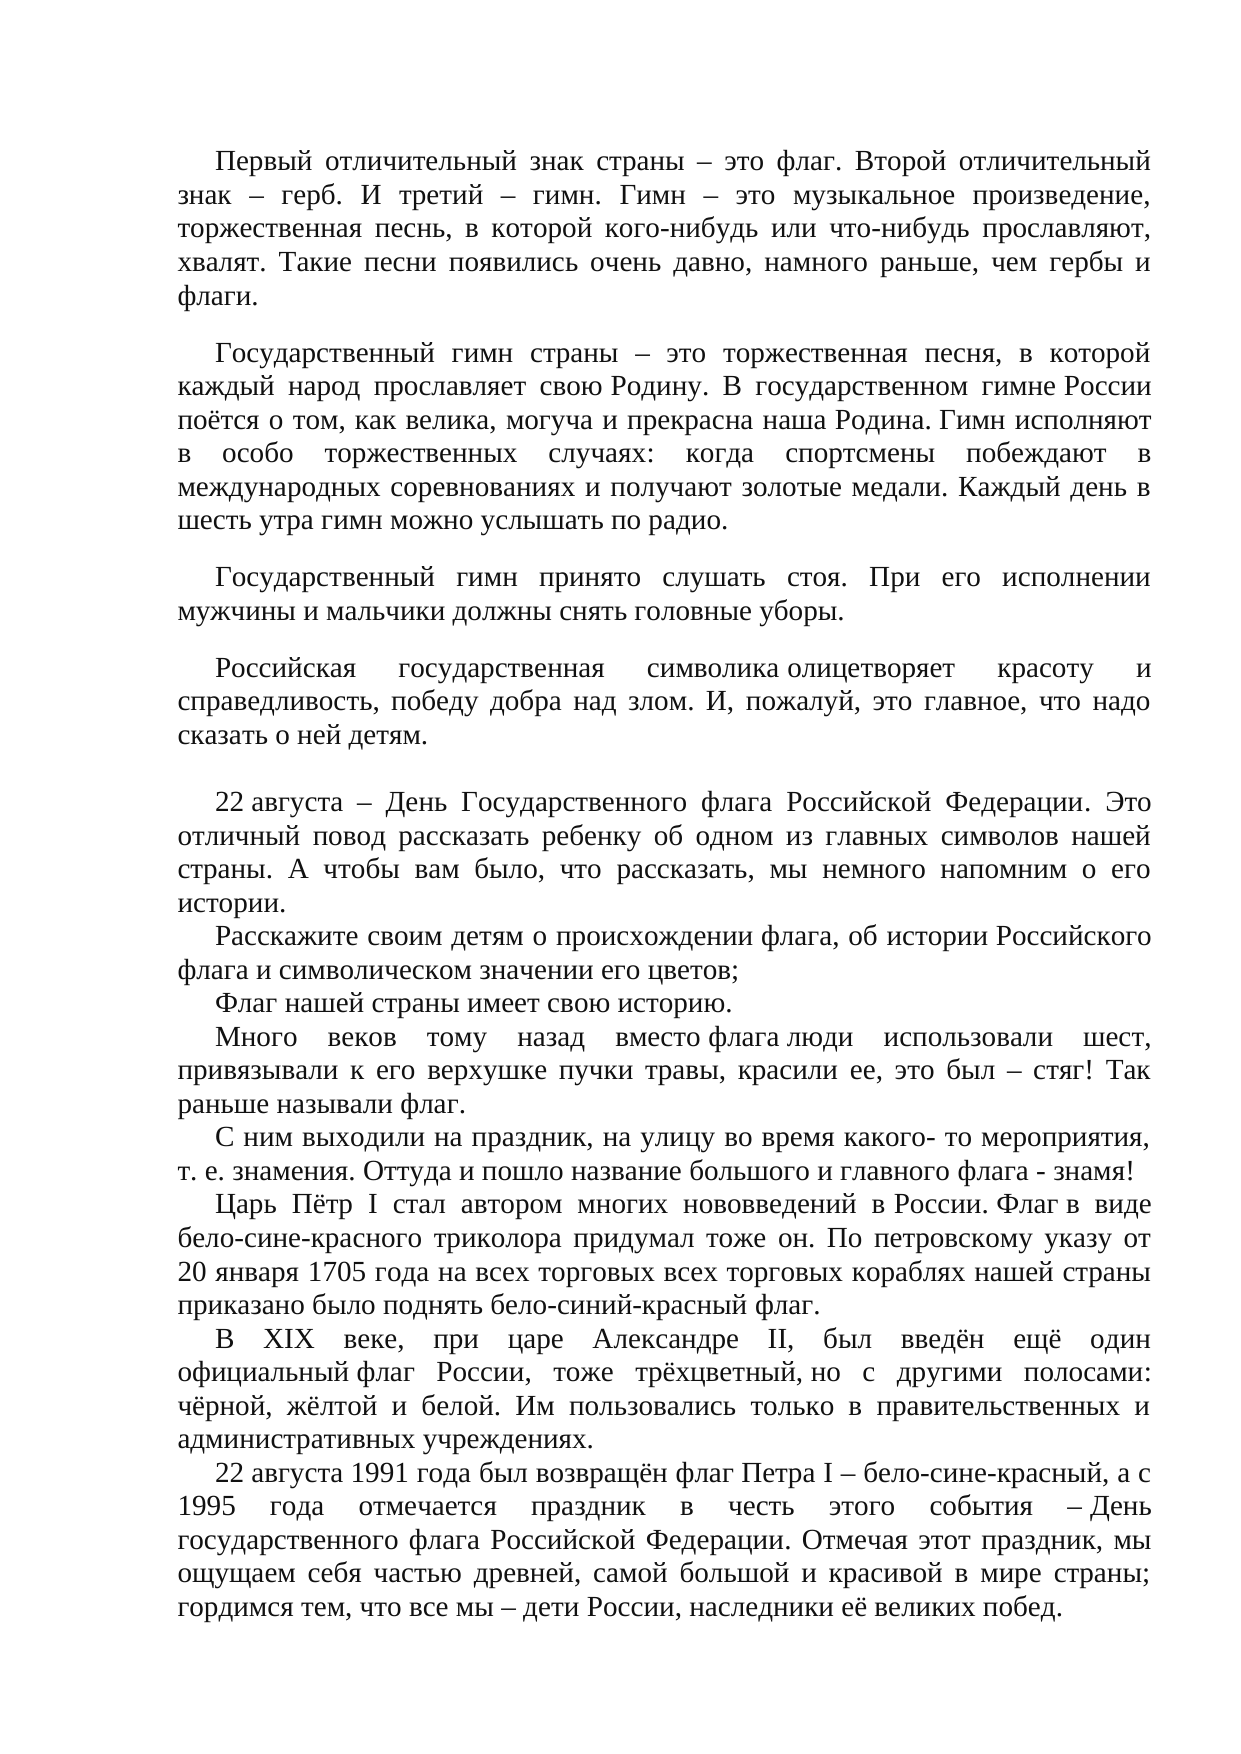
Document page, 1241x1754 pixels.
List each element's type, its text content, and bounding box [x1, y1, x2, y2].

text С ним выходили на праздник, на улицу во время какого- то мероприятия, т. е. знамения. Оттуда и пошло название большого и главного флага - знамя! [177, 1119, 1152, 1187]
text Царь Пётр I стал автором многих нововведений в России. Флаг в виде бело-сине-красного триколора придумал тоже он. По петровскому указу от 20 января 1705 года на всех торговых всех торговых кораблях нашей страны приказано было поднять бело-синий-красный флаг. [177, 1187, 1152, 1321]
text Флаг нашей страны имеет свою историю. [177, 985, 1152, 1019]
text Государственный гимн принято слушать стоя. При его исполнении мужчины и мальчики должны снять головные уборы. [177, 559, 1152, 626]
text Первый отличительный знак страны – это флаг. Второй отличительный знак – герб. И третий – гимн. Гимн – это музыкальное произведение, торжественная песнь, в которой кого-нибудь или что-нибудь прославляют, хвалят. Такие песни появились очень давно, намного раньше, чем гербы и флаги. [177, 143, 1152, 311]
text Государственный гимн страны – это торжественная песня, в которой каждый народ прославляет свою Родину. В государственном гимне России поётся о том, как велика, могуча и прекрасна наша Родина. Гимн исполняют в особо торжественных случаях: когда спортсмены побеждают в международных соревнованиях и получают золотые медали. Каждый день в шесть утра гимн можно услышать по радио. [177, 335, 1152, 536]
text Российская государственная символика олицетворяет красоту и справедливость, победу добра над злом. И, пожалуй, это главное, что надо сказать о ней детям. [177, 650, 1152, 751]
text В XIX веке, при царе Александре II, был введён ещё один официальный флаг России, тоже трёхцветный, но с другими полосами: чёрной, жёлтой и белой. Им пользовались только в правительственных и административных учреждениях. [177, 1321, 1152, 1455]
text Расскажите своим детям о происхождении флага, об истории Российского флага и символическом значении его цветов; [177, 918, 1152, 985]
text 22 августа – День Государственного флага Российской Федерации. Это отличный повод рассказать ребенку об одном из главных символов нашей страны. А чтобы вам было, что рассказать, мы немного напомним о его истории. [177, 784, 1152, 918]
text Много веков тому назад вместо флага люди использовали шест, привязывали к его верхушке пучки травы, красили ее, это был – стяг! Так раньше называли флаг. [177, 1019, 1152, 1119]
text 22 августа 1991 года был возвращён флаг Петра I – бело-сине-красный, а с 1995 года отмечается праздник в честь этого события – День государственного флага Российской Федерации. Отмечая этот праздник, мы ощущаем себя частью древней, самой большой и красивой в мире страны; гордимся тем, что все мы – дети России, наследники её великих побед. [177, 1455, 1152, 1623]
